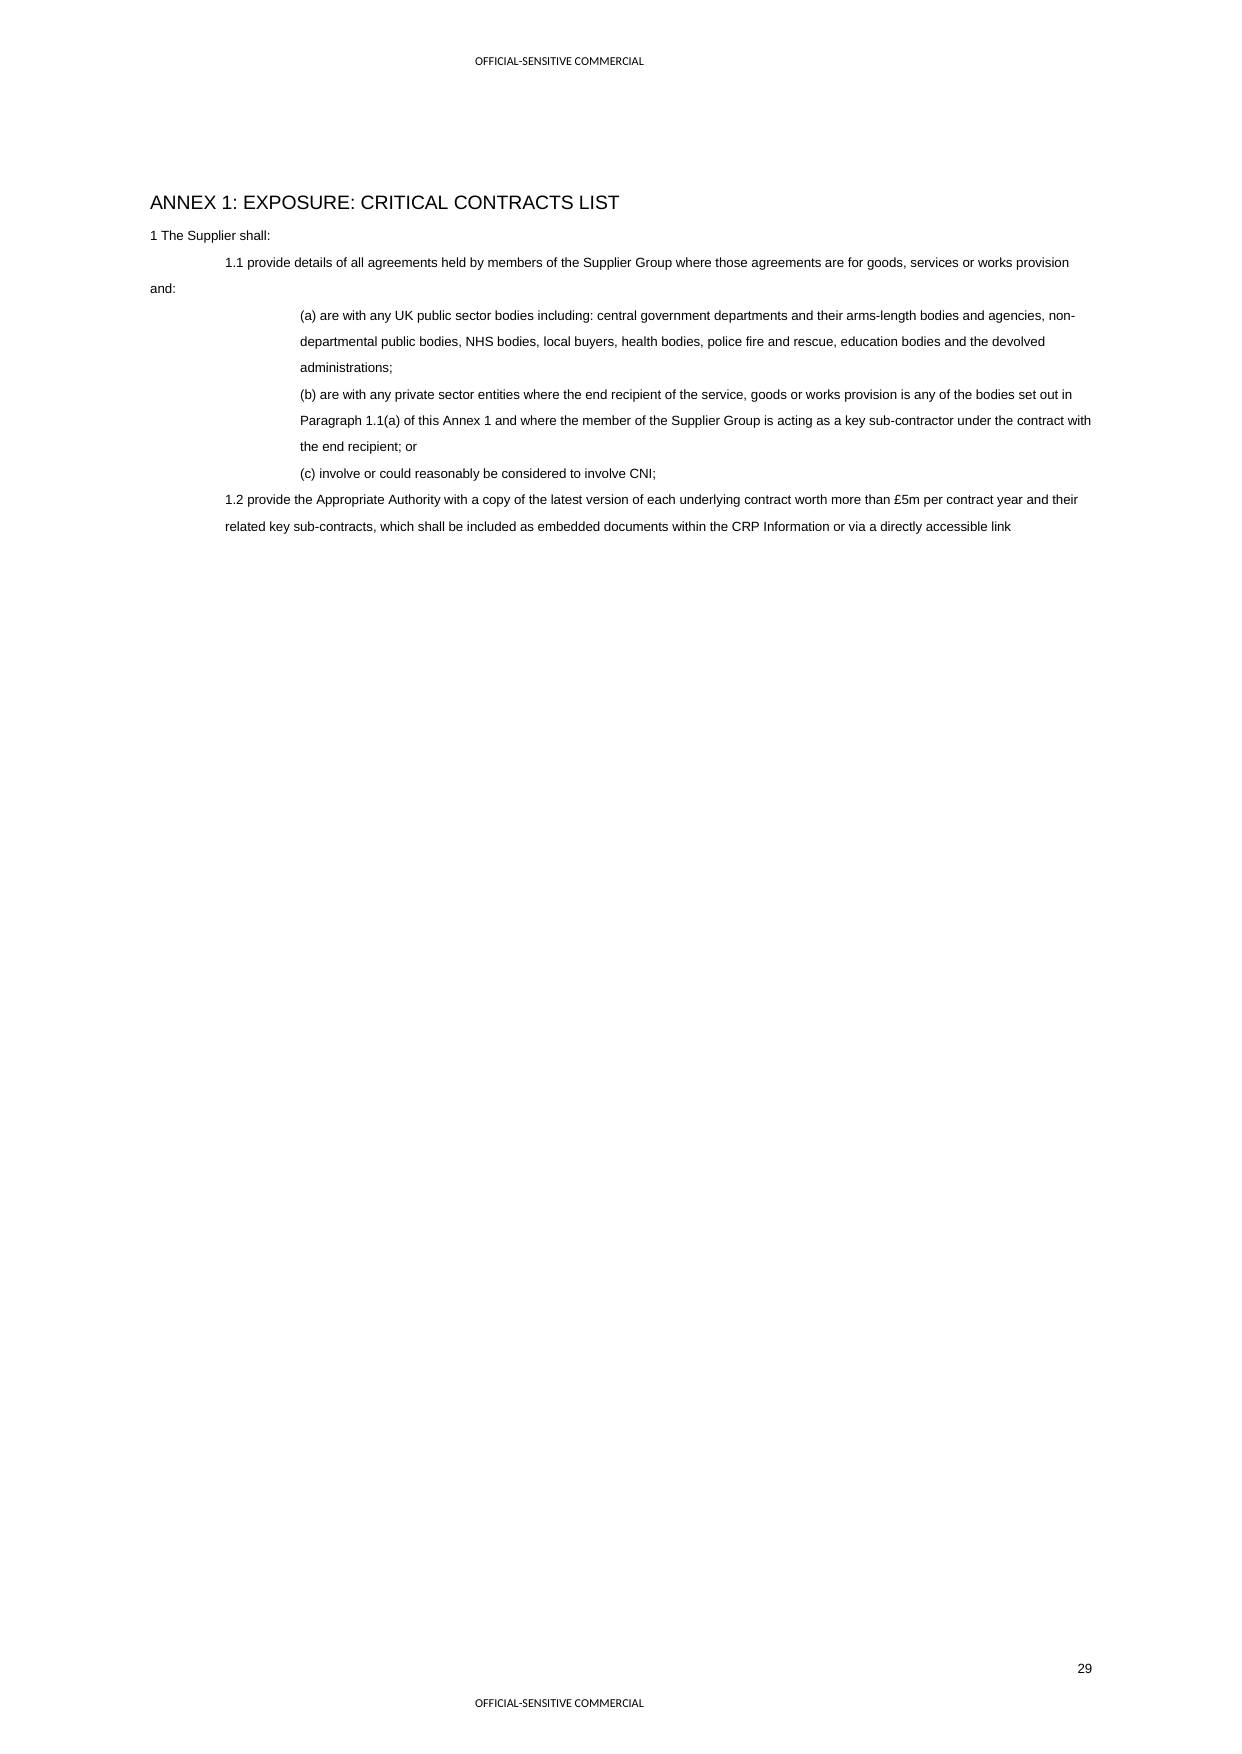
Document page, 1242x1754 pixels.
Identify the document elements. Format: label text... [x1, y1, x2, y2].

subtitle ANNEX 1: EXPOSURE: CRITICAL CONTRACTS LIST [150, 175, 1092, 213]
text 1.1 provide details of all agreements held by members of the Supplier Group where those agreements are for goods, services or works provision and: [150, 244, 1092, 297]
text (c) involve or could reasonably be considered to involve CNI; [225, 455, 1092, 481]
text (b) are with any private sector entities where the end recipient of the service, goods or works provision is any of the bodies set out in Paragraph 1.1(a) of this Annex 1 and where the member of the Supplier Group is acting as a key sub-contractor under the contract with the end recipient; or [300, 376, 1092, 455]
text 1.2 provide the Appropriate Authority with a copy of the latest version of each underlying contract worth more than £5m per contract year and their related key sub-contracts, which shall be included as embedded documents within the CRP Information or via a directly accessible link [225, 481, 1092, 534]
text (a) are with any UK public sector bodies including: central government departments and their arms-length bodies and agencies, non-departmental public bodies, NHS bodies, local buyers, health bodies, police fire and rescue, education bodies and the devolved administrations; [300, 297, 1092, 376]
text 1 The Supplier shall: [150, 217, 1092, 244]
